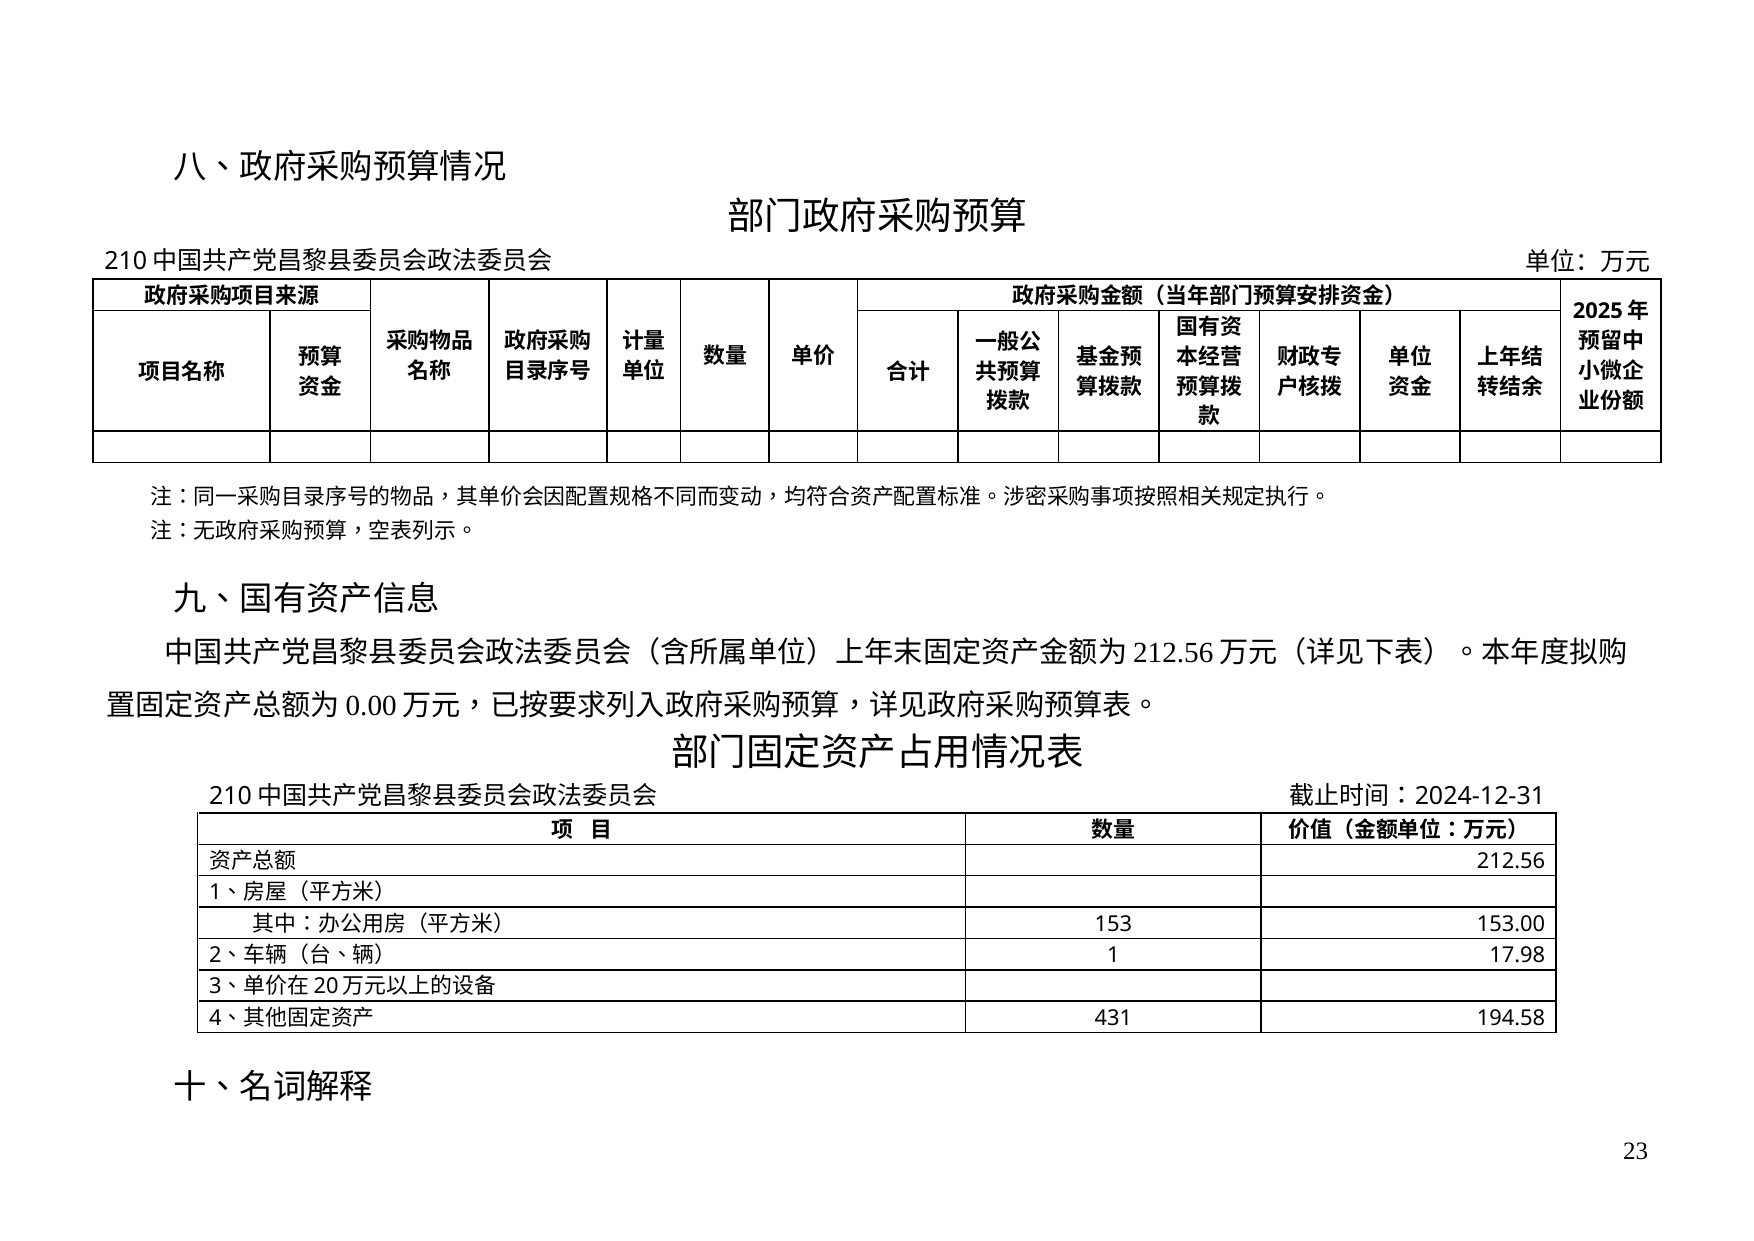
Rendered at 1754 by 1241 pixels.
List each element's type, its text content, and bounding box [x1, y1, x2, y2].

text 注：无政府采购预算，空表列示。 [106, 515, 1648, 545]
table_cell 单位 资金 [1361, 311, 1459, 430]
text 八、政府采购预算情况 [106, 143, 1648, 188]
table_cell 数量 [681, 280, 768, 430]
table_cell [770, 432, 857, 462]
table_cell 价值（金额单位：万元） [1262, 814, 1555, 843]
table_cell [490, 432, 606, 462]
table_header 210中国共产党昌黎县委员会政法委员会 [198, 778, 965, 812]
table_cell 194.58 [1262, 1002, 1555, 1032]
table_cell [94, 432, 269, 462]
table_header 210中国共产党昌黎县委员会政法委员会 [94, 242, 857, 278]
table_cell 1 [966, 939, 1260, 969]
table_cell [271, 432, 370, 462]
table_cell 2、车辆（台、辆） [198, 939, 965, 969]
table_cell 资产总额 [198, 845, 965, 875]
table_cell 国有资本经营预算拨款 [1160, 311, 1259, 430]
table_cell [966, 845, 1260, 875]
table_cell 基金预算拨款 [1059, 311, 1158, 430]
table_cell 上年结转结余 [1461, 311, 1560, 430]
table_cell 单价 [770, 280, 857, 430]
table_cell [1461, 432, 1560, 462]
table_cell [1260, 432, 1359, 462]
table_cell 431 [966, 1002, 1260, 1032]
table_cell [959, 432, 1058, 462]
table_cell 采购物品名称 [371, 280, 488, 430]
table_cell [1561, 432, 1660, 462]
table_cell 其中：办公用房（平方米） [198, 907, 965, 937]
table_header 截止时间：2024-12-31 [966, 778, 1555, 812]
table_cell [1262, 876, 1555, 906]
text 九、国有资产信息 [106, 575, 1648, 620]
table_cell 1、房屋（平方米） [198, 876, 965, 906]
table_cell 17.98 [1262, 939, 1555, 969]
table_cell 预算 资金 [271, 311, 370, 430]
table_cell [966, 876, 1260, 906]
table_cell 政府采购目录序号 [490, 280, 606, 430]
table_cell [1160, 432, 1259, 462]
table_cell [608, 432, 680, 462]
table_cell [1361, 432, 1459, 462]
table_cell [1262, 971, 1555, 1000]
table_cell 计量 单位 [608, 280, 680, 430]
table_cell 一般公共预算拨款 [959, 311, 1058, 430]
table_cell 4、其他固定资产 [198, 1001, 965, 1032]
text 中国共产党昌黎县委员会政法委员会（含所属单位）上年末固定资产金额为212.56万元（详见下表）。本年度拟购置固定资产总额为0.00万元，已按要求列入政府采购预算，详见政府采购预算表。 [106, 621, 1648, 725]
table_cell 合计 [858, 311, 957, 430]
table_cell 政府采购项目来源 [94, 280, 370, 309]
table_cell [1059, 432, 1158, 462]
text 部门政府采购预算 [106, 189, 1648, 240]
table_cell 153.00 [1262, 908, 1555, 937]
text 十、名词解释 [106, 1063, 1648, 1108]
text 部门固定资产占用情况表 [106, 725, 1648, 776]
table_cell 财政专户核拨 [1260, 311, 1359, 430]
table_cell [858, 432, 957, 462]
table_cell 153 [966, 908, 1260, 937]
table_cell 数量 [966, 814, 1260, 843]
table_cell 212.56 [1262, 845, 1555, 875]
table_cell 项目名称 [94, 311, 269, 430]
table_cell [681, 432, 768, 462]
table_header 单位：万元 [858, 242, 1660, 278]
table_cell 2025年 预留中 小微企 业份额 [1561, 280, 1660, 430]
table_cell 项 目 [198, 813, 965, 843]
table_cell [966, 971, 1260, 1000]
table_cell [371, 432, 488, 462]
text 注：同一采购目录序号的物品，其单价会因配置规格不同而变动，均符合资产配置标准。涉密采购事项按照相关规定执行。 [106, 463, 1648, 515]
table_cell 3、单价在20万元以上的设备 [198, 970, 965, 1000]
table_cell 政府采购金额（当年部门预算安排资金） [858, 280, 1560, 309]
